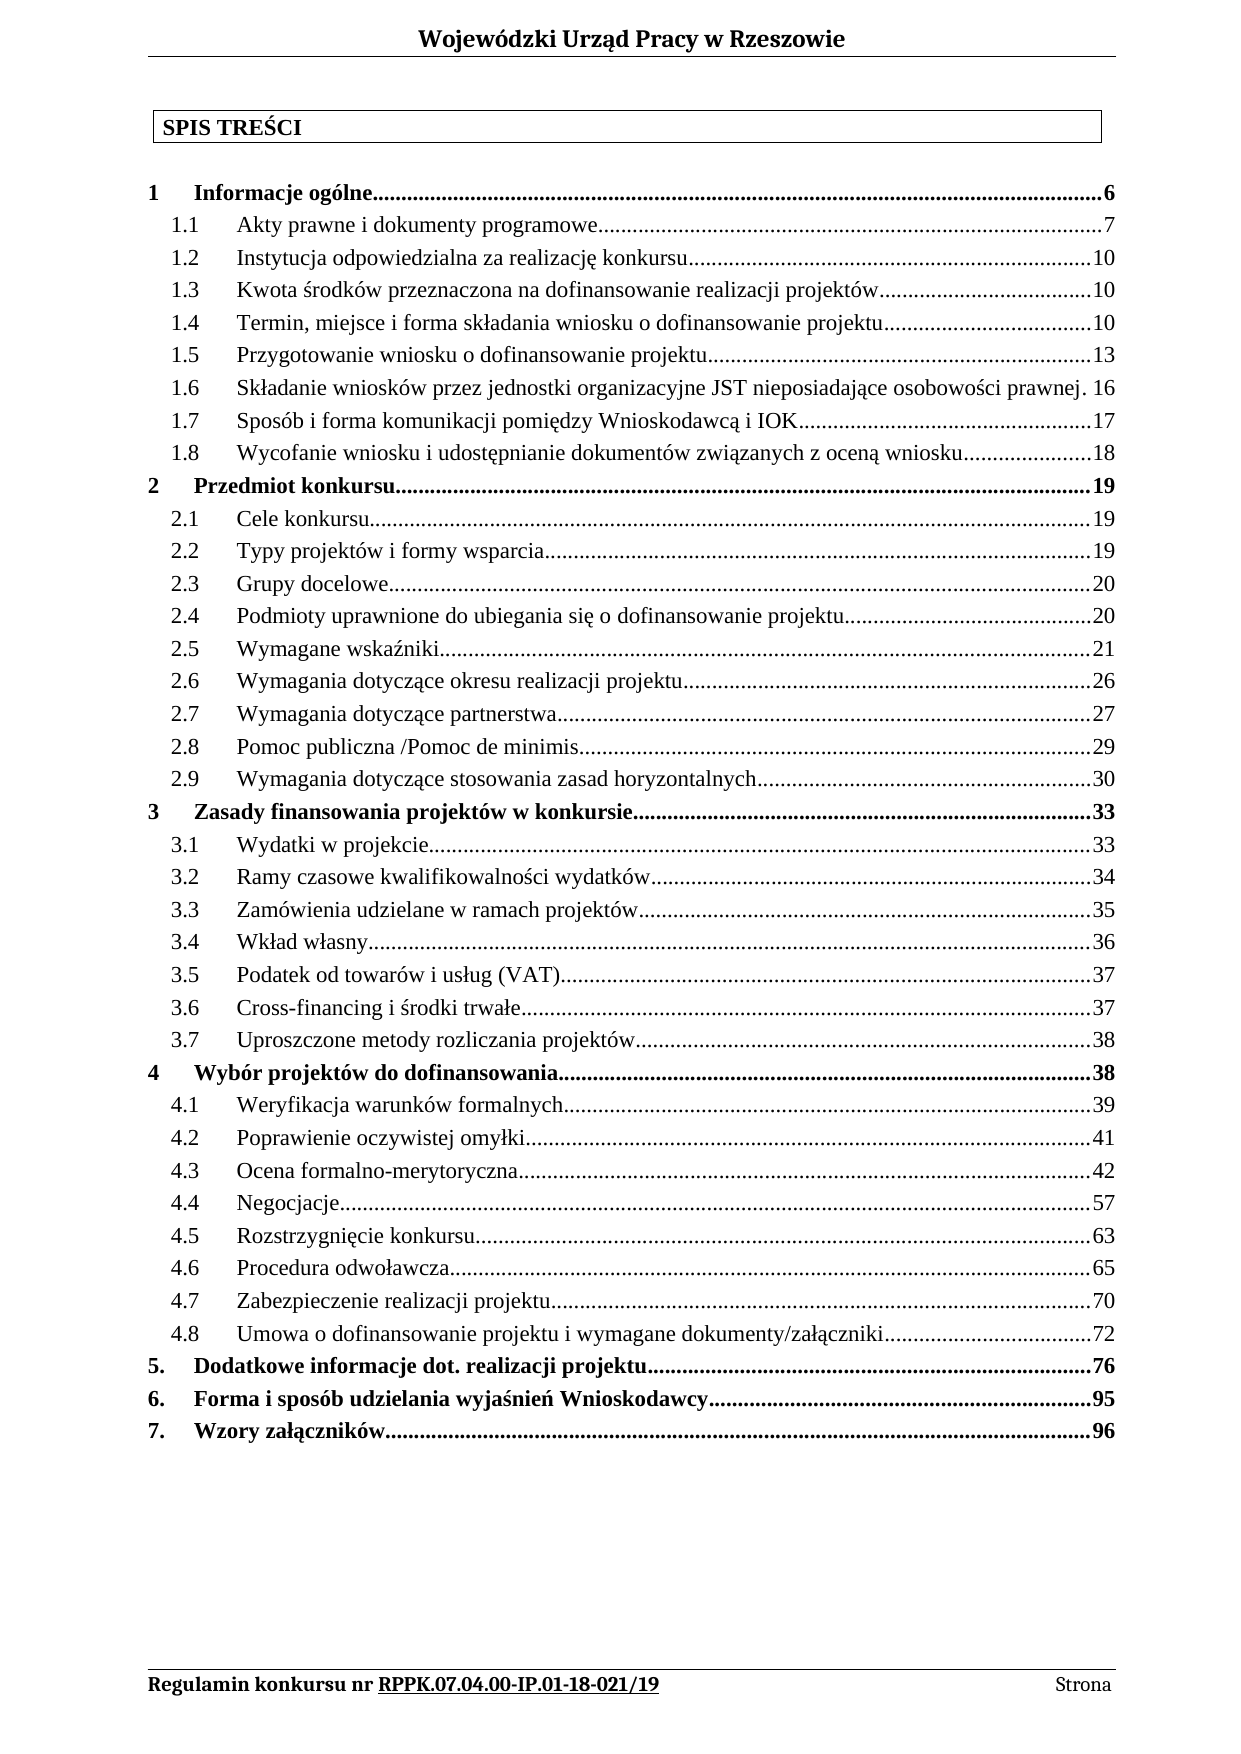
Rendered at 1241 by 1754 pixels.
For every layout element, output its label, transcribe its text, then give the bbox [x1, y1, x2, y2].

text 2.6 Wymagania dotyczące okresu realizacji projektu 26 [171, 668, 1116, 694]
text 1.6 Składanie wniosków przez jednostki organizacyjne JST nieposiadające osobowości prawnej 16 [171, 374, 1116, 401]
text 4.6 Procedura odwoławcza 65 [171, 1254, 1116, 1281]
text 4.1 Weryfikacja warunków formalnych 39 [171, 1091, 1116, 1118]
text 1.5 Przygotowanie wniosku o dofinansowanie projektu 13 [171, 342, 1116, 368]
text 2.8 Pomoc publiczna /Pomoc de minimis 29 [171, 733, 1116, 759]
text 2.9 Wymagania dotyczące stosowania zasad horyzontalnych 30 [171, 765, 1116, 792]
text 2.1 Cele konkursu 19 [171, 504, 1116, 531]
text 3.6 Cross-financing i środki trwałe 37 [171, 994, 1116, 1020]
text 4.4 Negocjacje 57 [171, 1189, 1116, 1216]
text 7. Wzory załączników 96 [148, 1417, 1116, 1444]
text 4.5 Rozstrzygnięcie konkursu 63 [171, 1222, 1116, 1248]
text 3.3 Zamówienia udzielane w ramach projektów 35 [171, 896, 1116, 922]
text 3.4 Wkład własny 36 [171, 928, 1116, 955]
text 2.2 Typy projektów i formy wsparcia 19 [171, 537, 1116, 563]
text 1 Informacje ogólne 6 [148, 178, 1116, 205]
text 1.2 Instytucja odpowiedzialna za realizację konkursu 10 [171, 244, 1116, 270]
text 3.1 Wydatki w projekcie 33 [171, 831, 1116, 857]
list SPIS TREŚCI [154, 111, 1101, 142]
text 3.2 Ramy czasowe kwalifikowalności wydatków 34 [171, 863, 1116, 889]
text 4 Wybór projektów do dofinansowania 38 [148, 1059, 1116, 1085]
text 3.7 Uproszczone metody rozliczania projektów 38 [171, 1026, 1116, 1053]
text 2.7 Wymagania dotyczące partnerstwa 27 [171, 700, 1116, 727]
text 1.4 Termin, miejsce i forma składania wniosku o dofinansowanie projektu 10 [171, 309, 1116, 335]
text 4.8 Umowa o dofinansowanie projektu i wymagane dokumenty/załączniki 72 [171, 1320, 1116, 1346]
text 4.7 Zabezpieczenie realizacji projektu 70 [171, 1287, 1116, 1313]
text 3.5 Podatek od towarów i usług (VAT) 37 [171, 961, 1116, 987]
text 6. Forma i sposób udzielania wyjaśnień Wnioskodawcy 95 [148, 1385, 1116, 1411]
text 1.3 Kwota środków przeznaczona na dofinansowanie realizacji projektów 10 [171, 276, 1116, 303]
text 2.5 Wymagane wskaźniki 21 [171, 635, 1116, 661]
text 1.7 Sposób i forma komunikacji pomiędzy Wnioskodawcą i IOK 17 [171, 407, 1116, 433]
text 2.4 Podmioty uprawnione do ubiegania się o dofinansowanie projektu 20 [171, 602, 1116, 629]
text 3 Zasady finansowania projektów w konkursie 33 [148, 798, 1116, 824]
text 2 Przedmiot konkursu 19 [148, 472, 1116, 498]
text 5. Dodatkowe informacje dot. realizacji projektu 76 [148, 1352, 1116, 1379]
text 1.1 Akty prawne i dokumenty programowe 7 [171, 211, 1116, 237]
text 1.8 Wycofanie wniosku i udostępnianie dokumentów związanych z oceną wniosku 18 [171, 439, 1116, 466]
text 4.3 Ocena formalno-merytoryczna 42 [171, 1157, 1116, 1183]
text 4.2 Poprawienie oczywistej omyłki 41 [171, 1124, 1116, 1150]
text 2.3 Grupy docelowe 20 [171, 570, 1116, 596]
